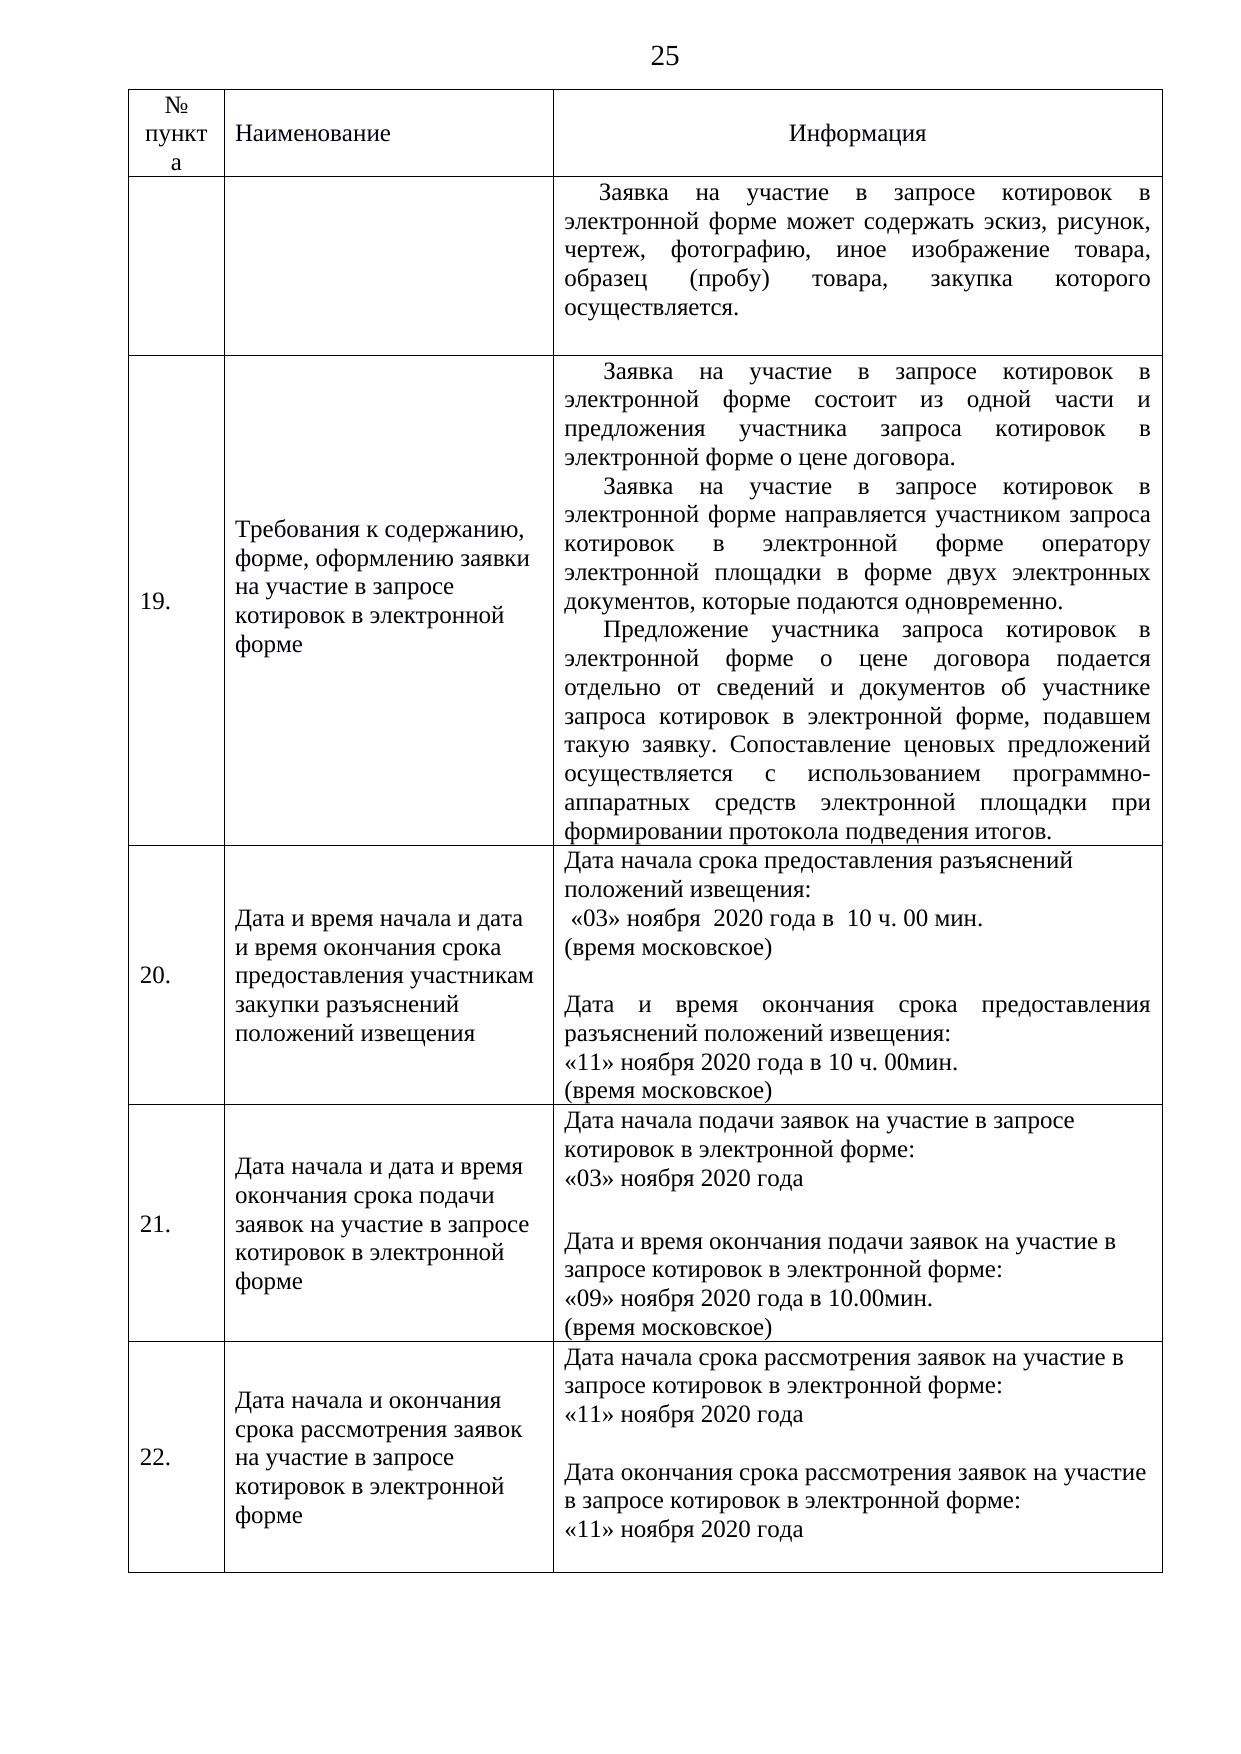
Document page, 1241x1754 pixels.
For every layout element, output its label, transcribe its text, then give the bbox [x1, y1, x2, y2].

table_cell Дата и время начала и дата и время окончания срока предоставления участникам закупки разъяснений положений извещения [225, 846, 553, 1104]
table_cell Дата начала срока рассмотрения заявок на участие в запросе котировок в электронной форме: «11» ноября 2020 года Дата окончания срока рассмотрения заявок на участие в запросе котировок в электронной форме: «11» ноября 2020 года [554, 1342, 1162, 1572]
table_cell Дата начала и дата и время окончания срока подачи заявок на участие в запросе котировок в электронной форме [225, 1105, 553, 1341]
table_cell Дата начала срока предоставления разъяснений положений извещения: «03» ноября 2020 года в 10 ч. 00 мин. (время московское) Дата и время окончания срока предоставления разъяснений положений извещения: «11» ноября 2020 года в 10 ч. 00мин. (время московское) [554, 846, 1162, 1104]
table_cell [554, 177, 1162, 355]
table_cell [225, 177, 553, 355]
table_cell [129, 1342, 224, 1572]
table_cell Требования к содержанию, форме, оформлению заявки на участие в запросе котировок в электронной форме [225, 356, 553, 844]
table_header Информация [554, 90, 1162, 176]
table_cell [129, 1105, 224, 1341]
table_cell [129, 177, 224, 355]
table_header Наименование [225, 90, 553, 176]
table_cell Заявка на участие в запросе котировок в электронной форме состоит из одной части и предложения участника запроса котировок в электронной форме о цене договора. Заявка на участие в запросе котировок в электронной форме направляется участником запроса котировок в электронной форме оператору электронной площадки в форме двух электронных документов, которые подаются одновременно. Предложение участника запроса котировок в электронной форме о цене договора подается отдельно от сведений и документов об участнике запроса котировок в электронной форме, подавшем такую заявку. Сопоставление ценовых предложений осуществляется с использованием программно-аппаратных средств электронной площадки при формировании протокола подведения итогов. [554, 356, 1162, 844]
table_header № пункта [129, 90, 224, 176]
table_cell [129, 846, 224, 1104]
table_cell Дата начала подачи заявок на участие в запросе котировок в электронной форме: «03» ноября 2020 года Дата и время окончания подачи заявок на участие в запросе котировок в электронной форме: «09» ноября 2020 года в 10.00мин. (время московское) [554, 1105, 1162, 1341]
table_cell Дата начала и окончания срока рассмотрения заявок на участие в запросе котировок в электронной форме [225, 1342, 553, 1572]
table_cell [129, 356, 224, 844]
